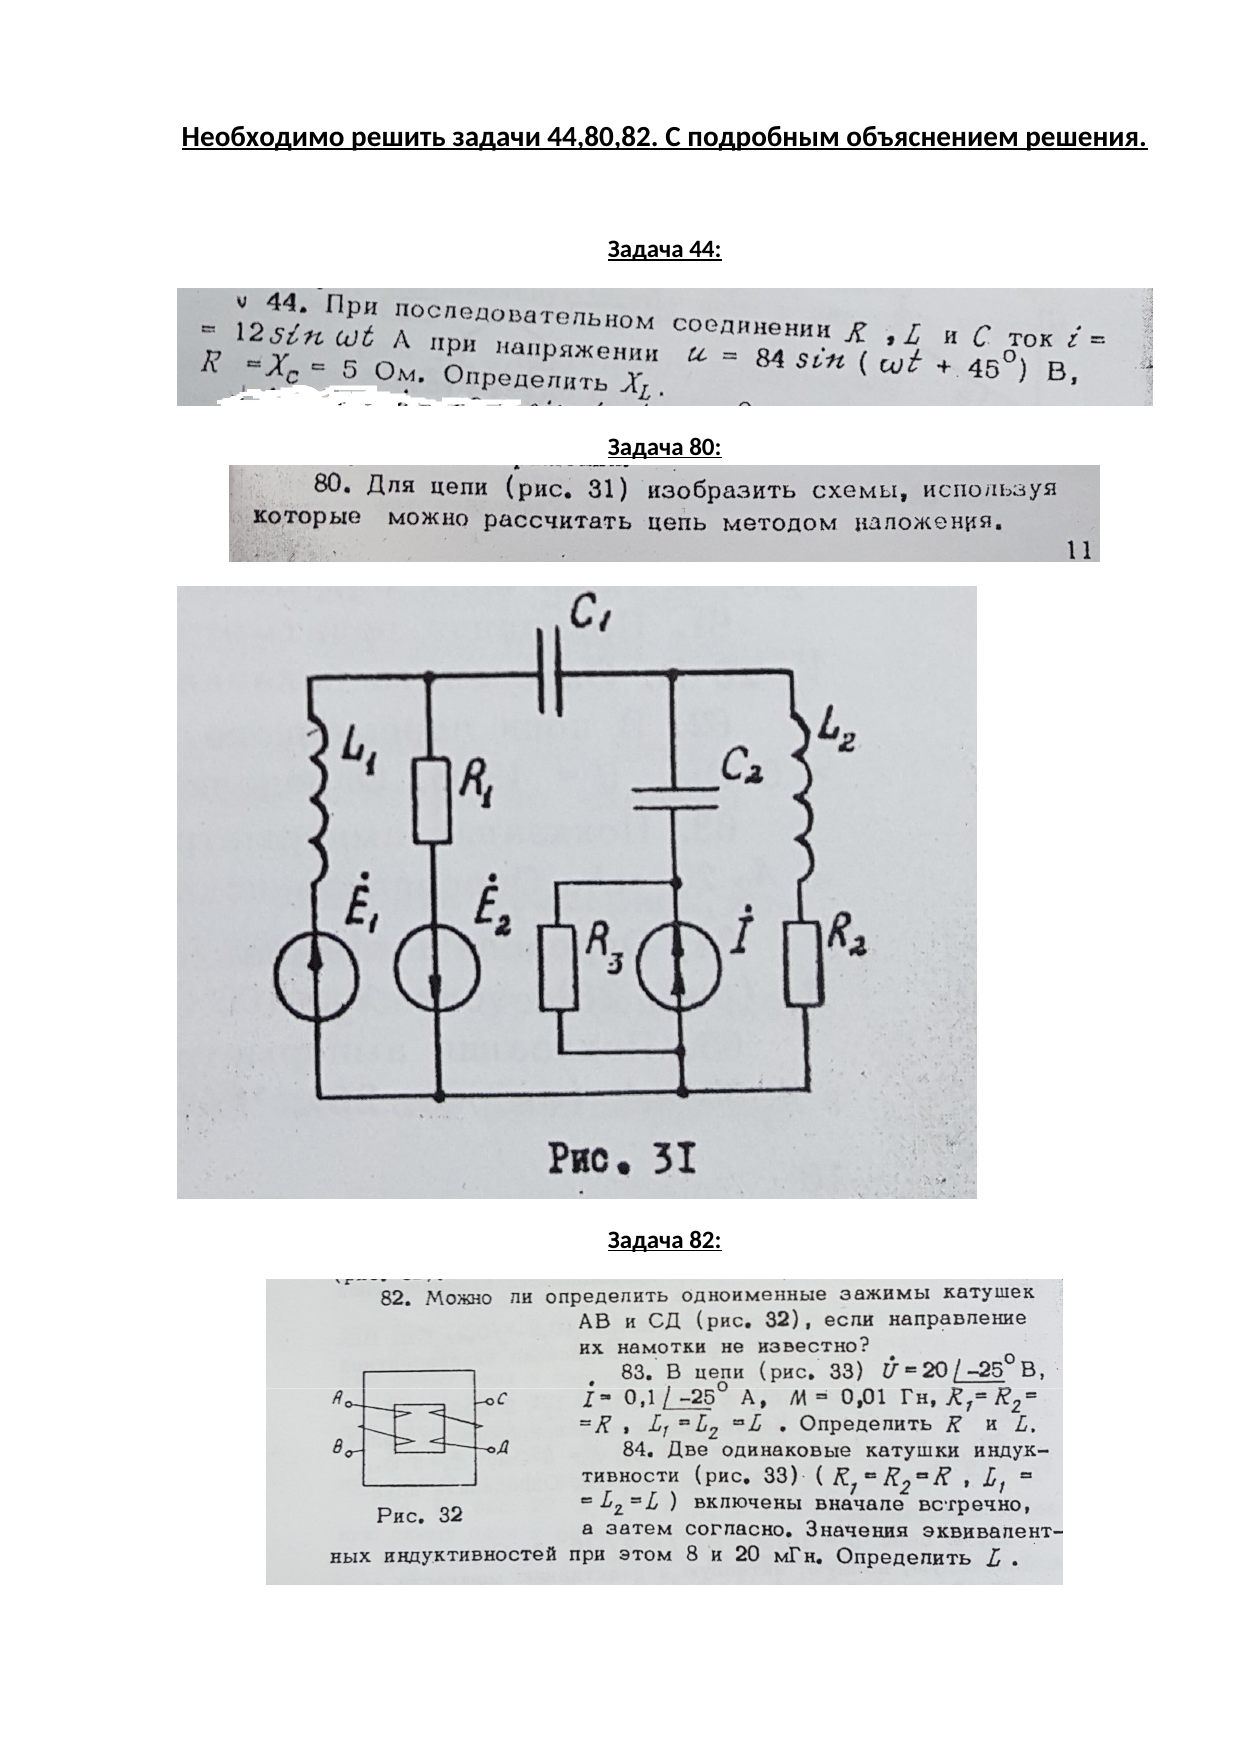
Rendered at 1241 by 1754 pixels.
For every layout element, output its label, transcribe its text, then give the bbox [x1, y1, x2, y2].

picture [177, 288, 1153, 406]
text Задача 82: [177, 1224, 1152, 1254]
text Необходимо решить задачи 44,80,82. С подробным объяснением решения. [177, 118, 1152, 154]
text Задача 44: [177, 233, 1152, 263]
picture [266, 1279, 1063, 1585]
picture [229, 465, 1100, 562]
picture [177, 586, 977, 1199]
